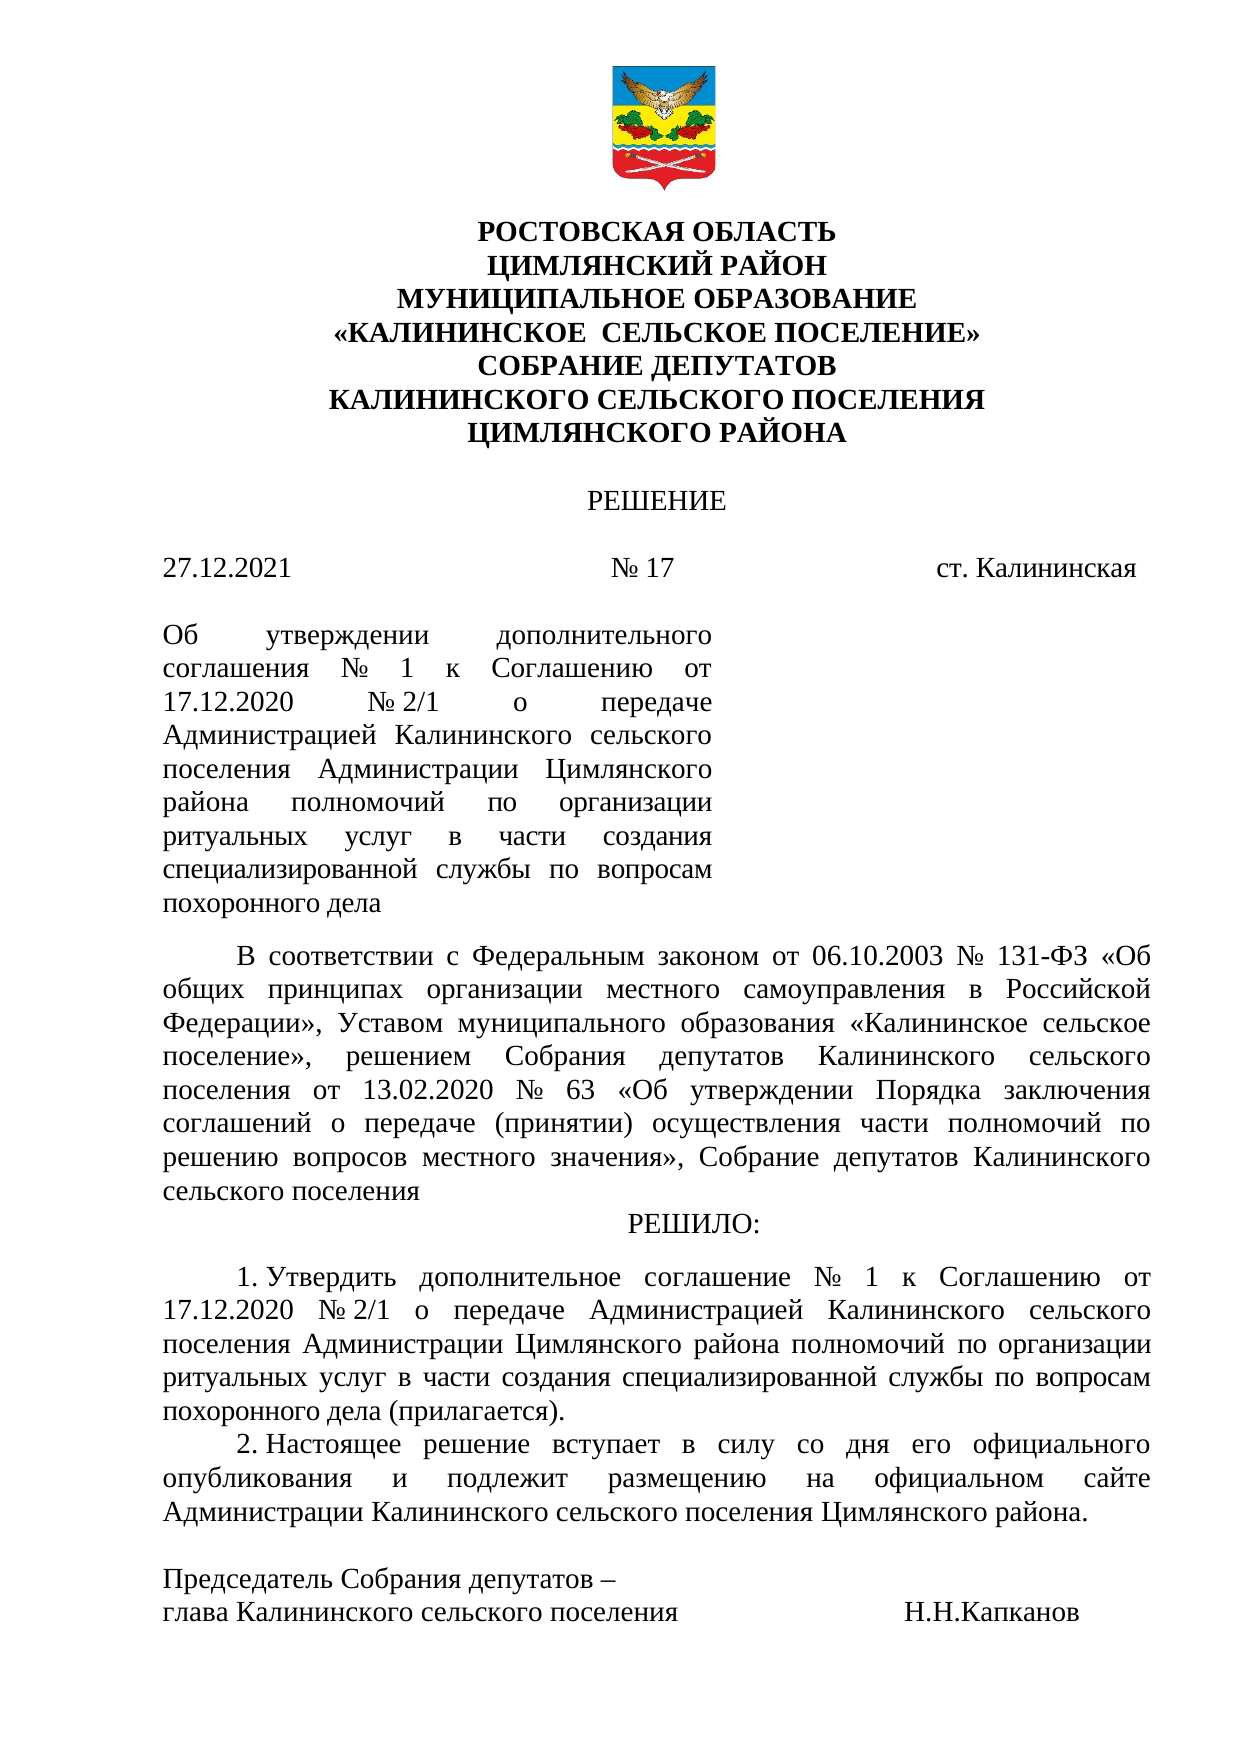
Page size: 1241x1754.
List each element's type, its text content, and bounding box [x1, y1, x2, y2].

text РЕШИЛО: [162, 1206, 1152, 1240]
text МУНИЦИПАЛЬНОЕ ОБРАЗОВАНИЕ [162, 281, 1152, 315]
text КАЛИНИНСКОГО СЕЛЬСКОГО ПОСЕЛЕНИЯ [162, 382, 1152, 416]
text РЕШЕНИЕ [162, 483, 1152, 516]
text 27.12.2021 № 17 ст. Калининская [162, 550, 1152, 583]
text ЦИМЛЯНСКИЙ РАЙОН [162, 248, 1152, 281]
text СОБРАНИЕ ДЕПУТАТОВ [162, 348, 1152, 382]
text ЦИМЛЯНСКОГО РАЙОНА [162, 416, 1152, 449]
text 1. Утвердить дополнительное соглашение № 1 к Соглашению от 17.12.2020 № 2/1 о передаче Администрацией Калининского сельского поселения Администрации Цимлянского района полномочий по организации ритуальных услуг в части создания специализированной службы по вопросам похоронного дела (прилагается). [162, 1259, 1152, 1427]
text 2. Настоящее решение вступает в силу со дня его официального опубликования и подлежит размещению на официальном сайте Администрации Калининского сельского поселения Цимлянского района. [162, 1427, 1152, 1527]
text глава Калининского сельского поселения Н.Н.Капканов [162, 1594, 1152, 1628]
picture [612, 66, 716, 191]
text РОСТОВСКАЯ ОБЛАСТЬ [162, 214, 1152, 248]
text В соответствии с Федеральным законом от 06.10.2003 № 131-ФЗ «Об общих принципах организации местного самоуправления в Российской Федерации», Уставом муниципального образования «Калининское сельское поселение», решением Собрания депутатов Калининского сельского поселения от 13.02.2020 № 63 «Об утверждении Порядка заключения соглашений о передаче (принятии) осуществления части полномочий по решению вопросов местного значения», Собрание депутатов Калининского сельского поселения [162, 938, 1152, 1206]
table_header Об утверждении дополнительного соглашения № 1 к Соглашению от 17.12.2020 № 2/1 о передаче Администрацией Калининского сельского поселения Администрации Цимлянского района полномочий по организации ритуальных услуг в части создания специализированной службы по вопросам похоронного дела [151, 617, 723, 919]
text «КАЛИНИНСКОЕ СЕЛЬСКОЕ ПОСЕЛЕНИЕ» [162, 315, 1152, 348]
text Председатель Собрания депутатов – [162, 1561, 1152, 1594]
